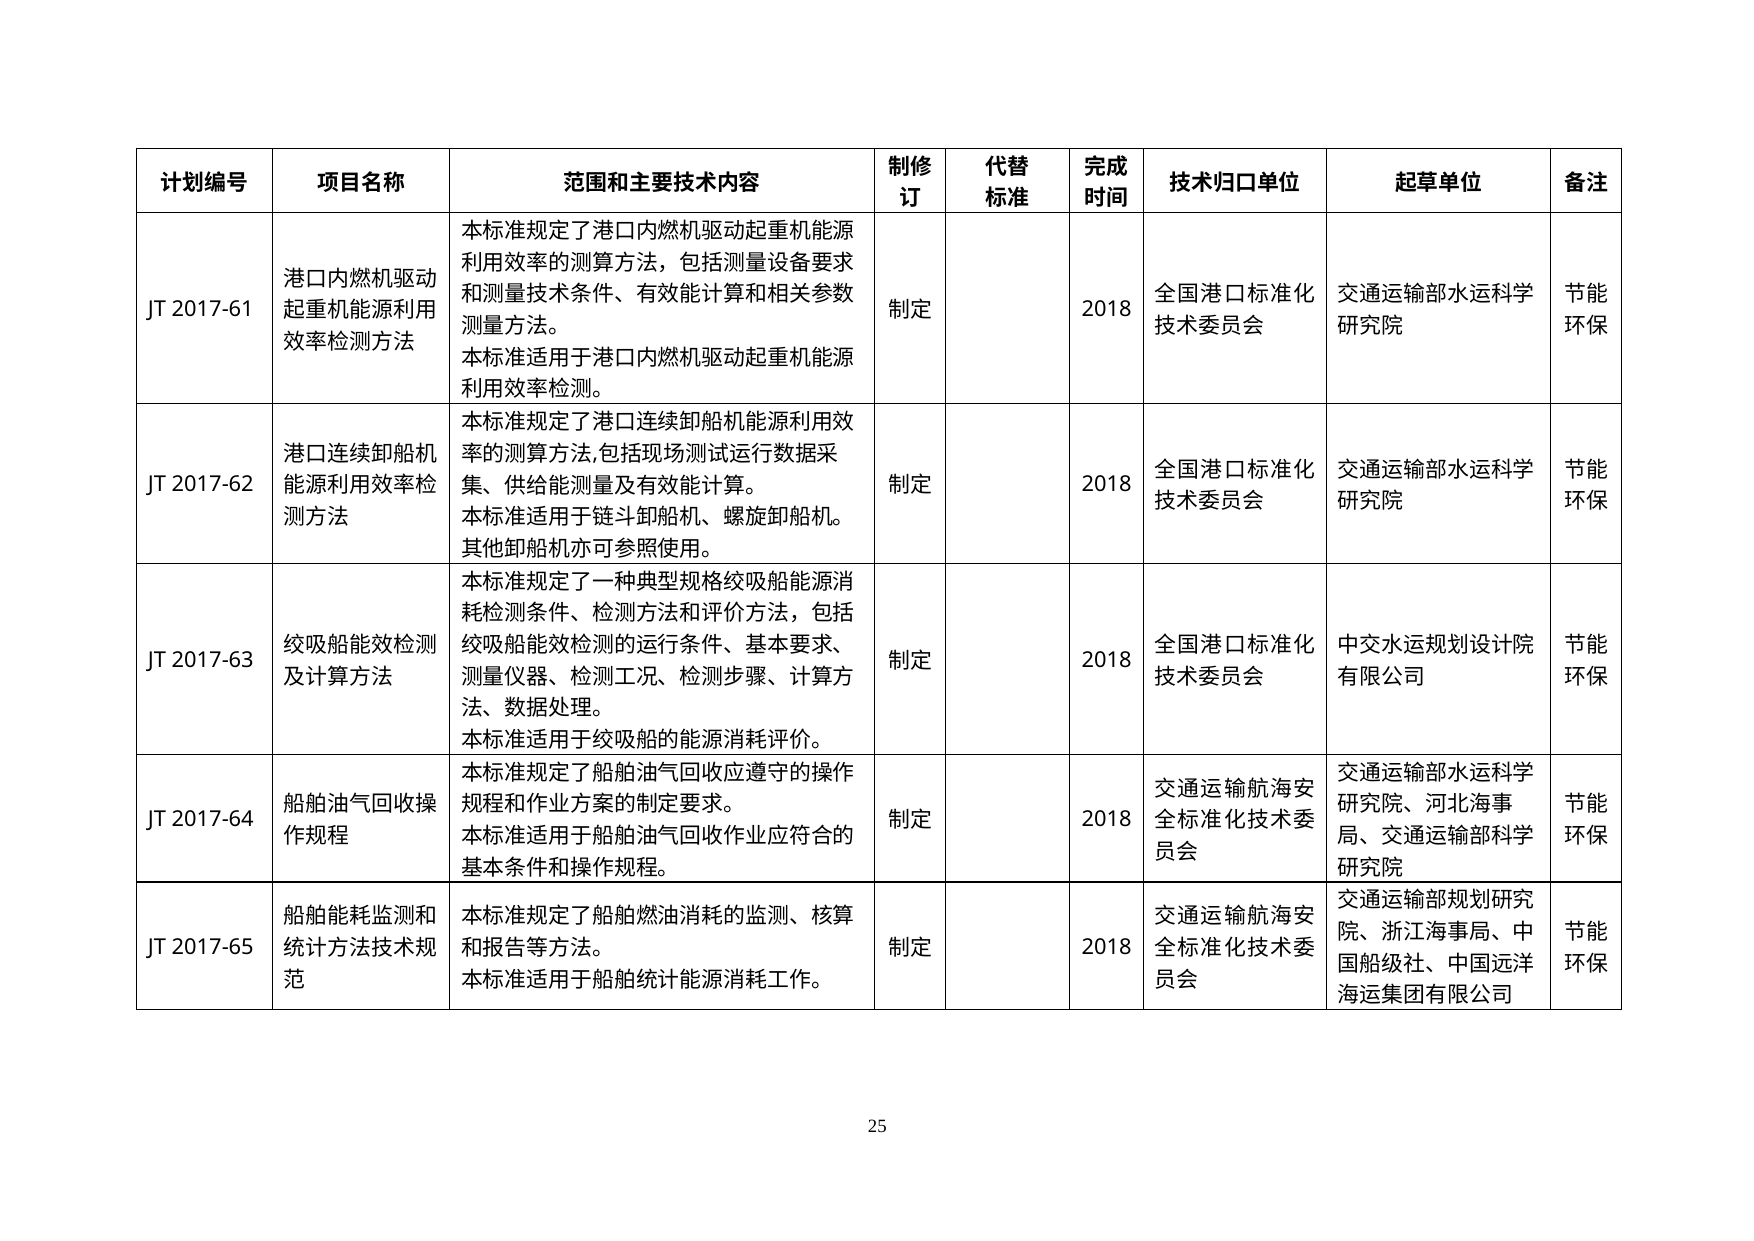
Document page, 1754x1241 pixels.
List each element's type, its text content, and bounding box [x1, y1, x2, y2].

table_cell 本标准规定了港口内燃机驱动起重机能源利用效率的测算方法，包括测量设备要求和测量技术条件、有效能计算和相关参数测量方法。 本标准适用于港口内燃机驱动起重机能源利用效率检测。 [450, 213, 874, 403]
table_cell 节能环保 [1551, 404, 1621, 563]
table_cell JT 2017-65 [137, 883, 272, 1009]
table_cell 2018 [1070, 404, 1143, 563]
table_cell [946, 564, 1069, 754]
table_header 范围和主要技术内容 [450, 149, 874, 212]
table_cell 2018 [1070, 755, 1143, 881]
table_cell 制定 [875, 564, 945, 754]
table_cell 中交水运规划设计院有限公司 [1327, 564, 1550, 754]
table_cell 制定 [875, 213, 945, 403]
table_cell 船舶油气回收操作规程 [273, 755, 449, 881]
table_cell 全国港口标准化技术委员会 [1144, 564, 1326, 754]
table_header 备注 [1551, 149, 1621, 212]
table_cell [946, 213, 1069, 403]
table_cell JT 2017-61 [137, 213, 272, 403]
table_header 代替 标准 [946, 149, 1069, 212]
table_cell 港口连续卸船机能源利用效率检测方法 [273, 404, 449, 563]
table_cell JT 2017-63 [137, 564, 272, 754]
table_cell 节能环保 [1551, 213, 1621, 403]
table_cell 绞吸船能效检测及计算方法 [273, 564, 449, 754]
table_cell 交通运输部水运科学研究院 [1327, 213, 1550, 403]
table_cell 交通运输航海安全标准化技术委员会 [1144, 755, 1326, 881]
table_cell 制定 [875, 883, 945, 1009]
table_cell 节能环保 [1551, 883, 1621, 1009]
table_cell 2018 [1070, 213, 1143, 403]
table_cell 本标准规定了港口连续卸船机能源利用效率的测算方法,包括现场测试运行数据采集、供给能测量及有效能计算。 本标准适用于链斗卸船机、螺旋卸船机。其他卸船机亦可参照使用。 [450, 404, 874, 563]
table_cell JT 2017-62 [137, 404, 272, 563]
table_header 制修订 [875, 149, 945, 212]
table_header 技术归口单位 [1144, 149, 1326, 212]
table_cell 全国港口标准化技术委员会 [1144, 404, 1326, 563]
table_cell 2018 [1070, 564, 1143, 754]
table_header 完成时间 [1070, 149, 1143, 212]
table_cell 制定 [875, 755, 945, 881]
table_cell 船舶能耗监测和统计方法技术规范 [273, 883, 449, 1009]
table_cell [946, 755, 1069, 881]
table_cell 港口内燃机驱动起重机能源利用效率检测方法 [273, 213, 449, 403]
table_cell JT 2017-64 [137, 755, 272, 881]
table_cell 节能环保 [1551, 564, 1621, 754]
table_cell 本标准规定了船舶燃油消耗的监测、核算和报告等方法。 本标准适用于船舶统计能源消耗工作。 [450, 883, 874, 1009]
table_cell 2018 [1070, 883, 1143, 1009]
table_header 起草单位 [1327, 149, 1550, 212]
table_cell 制定 [875, 404, 945, 563]
table_cell 节能环保 [1551, 755, 1621, 881]
table_cell 本标准规定了船舶油气回收应遵守的操作规程和作业方案的制定要求。 本标准适用于船舶油气回收作业应符合的基本条件和操作规程。 [450, 755, 874, 881]
table_cell 全国港口标准化技术委员会 [1144, 213, 1326, 403]
table_cell 交通运输部水运科学研究院 [1327, 404, 1550, 563]
table_cell 交通运输航海安全标准化技术委员会 [1144, 883, 1326, 1009]
table_header 计划编号 [137, 149, 272, 212]
table_header 项目名称 [273, 149, 449, 212]
table_cell [946, 404, 1069, 563]
table_cell [946, 883, 1069, 1009]
table_cell 交通运输部规划研究院、浙江海事局、中国船级社、中国远洋海运集团有限公司 [1327, 883, 1550, 1009]
table_cell 本标准规定了一种典型规格绞吸船能源消耗检测条件、检测方法和评价方法，包括绞吸船能效检测的运行条件、基本要求、测量仪器、检测工况、检测步骤、计算方法、数据处理。 本标准适用于绞吸船的能源消耗评价。 [450, 564, 874, 754]
table_cell 交通运输部水运科学研究院、河北海事局、交通运输部科学研究院 [1327, 755, 1550, 881]
